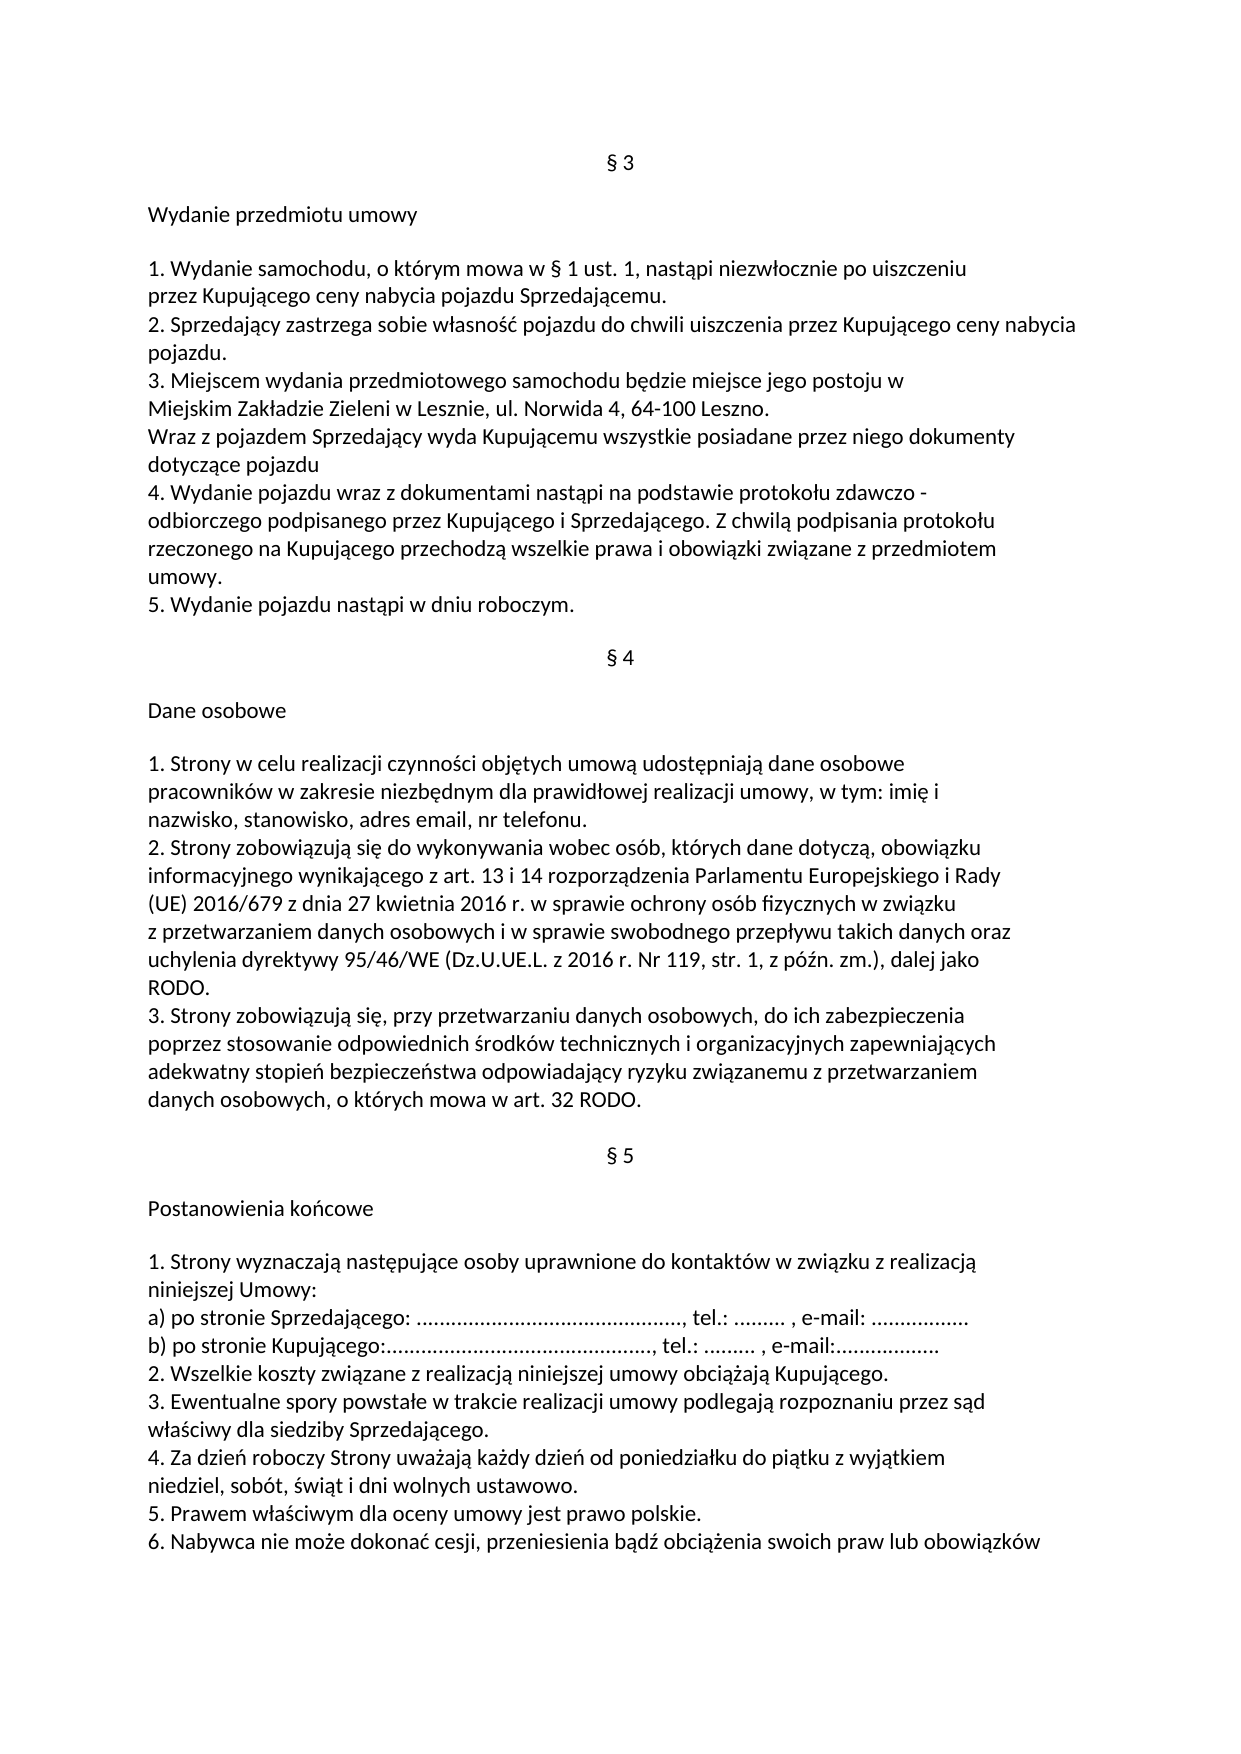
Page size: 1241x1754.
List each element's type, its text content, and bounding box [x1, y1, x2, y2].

text uchylenia dyrektywy 95/46/WE (Dz.U.UE.L. z 2016 r. Nr 119, str. 1, z późn. zm.), dalej jako [148, 945, 1093, 973]
text poprzez stosowanie odpowiednich środków technicznych i organizacyjnych zapewniających [148, 1029, 1093, 1057]
text 5. Wydanie pojazdu nastąpi w dniu roboczym. [148, 590, 1093, 618]
text Dane osobowe [148, 696, 1093, 724]
text b) po stronie Kupującego:.............................................., tel.: ......... , e-mail:.................. [148, 1331, 1093, 1359]
text 3. Strony zobowiązują się, przy przetwarzaniu danych osobowych, do ich zabezpieczenia [148, 1001, 1093, 1029]
text pracowników w zakresie niezbędnym dla prawidłowej realizacji umowy, w tym: imię i [148, 777, 1093, 805]
text właściwy dla siedziby Sprzedającego. [148, 1415, 1093, 1443]
text rzeczonego na Kupującego przechodzą wszelkie prawa i obowiązki związane z przedmiotem [148, 534, 1093, 562]
text Postanowienia końcowe [148, 1194, 1093, 1222]
text umowy. [148, 562, 1093, 590]
text z przetwarzaniem danych osobowych i w sprawie swobodnego przepływu takich danych oraz [148, 917, 1093, 945]
text 1. Strony w celu realizacji czynności objętych umową udostępniają dane osobowe [148, 749, 1093, 777]
text informacyjnego wynikającego z art. 13 i 14 rozporządzenia Parlamentu Europejskiego i Rady [148, 861, 1093, 889]
text przez Kupującego ceny nabycia pojazdu Sprzedającemu. [148, 282, 1093, 310]
text (UE) 2016/679 z dnia 27 kwietnia 2016 r. w sprawie ochrony osób fizycznych w związku [148, 889, 1093, 917]
text 3. Ewentualne spory powstałe w trakcie realizacji umowy podlegają rozpoznaniu przez sąd [148, 1387, 1093, 1415]
text 1. Strony wyznaczają następujące osoby uprawnione do kontaktów w związku z realizacją [148, 1247, 1093, 1275]
text § 5 [148, 1141, 1093, 1169]
text § 4 [148, 643, 1093, 671]
text Wydanie przedmiotu umowy [148, 201, 1093, 229]
text niedziel, sobót, świąt i dni wolnych ustawowo. [148, 1471, 1093, 1499]
text § 3 [148, 148, 1093, 176]
text danych osobowych, o których mowa w art. 32 RODO. [148, 1085, 1093, 1113]
text RODO. [148, 973, 1093, 1001]
text 4. Za dzień roboczy Strony uważają każdy dzień od poniedziałku do piątku z wyjątkiem [148, 1443, 1093, 1471]
text 2. Strony zobowiązują się do wykonywania wobec osób, których dane dotyczą, obowiązku [148, 833, 1093, 861]
text nazwisko, stanowisko, adres email, nr telefonu. [148, 805, 1093, 833]
text 2. Wszelkie koszty związane z realizacją niniejszej umowy obciążają Kupującego. [148, 1359, 1093, 1387]
text adekwatny stopień bezpieczeństwa odpowiadający ryzyku związanemu z przetwarzaniem [148, 1057, 1093, 1085]
text 4. Wydanie pojazdu wraz z dokumentami nastąpi na podstawie protokołu zdawczo - [148, 478, 1093, 506]
text niniejszej Umowy: [148, 1275, 1093, 1303]
text 1. Wydanie samochodu, o którym mowa w § 1 ust. 1, nastąpi niezwłocznie po uiszczeniu [148, 254, 1093, 282]
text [148, 1499, 1093, 1556]
text 2. Sprzedający zastrzega sobie własność pojazdu do chwili uiszczenia przez Kupującego ceny nabycia pojazdu. [148, 310, 1093, 366]
text a) po stronie Sprzedającego: .............................................., tel.: ......... , e-mail: ................. [148, 1303, 1093, 1331]
text Miejskim Zakładzie Zieleni w Lesznie, ul. Norwida 4, 64-100 Leszno. Wraz z pojazdem Sprzedający wyda Kupującemu wszystkie posiadane przez niego dokumenty dotyczące pojazdu [148, 394, 1093, 478]
text odbiorczego podpisanego przez Kupującego i Sprzedającego. Z chwilą podpisania protokołu [148, 506, 1093, 534]
text 3. Miejscem wydania przedmiotowego samochodu będzie miejsce jego postoju w [148, 366, 1093, 394]
